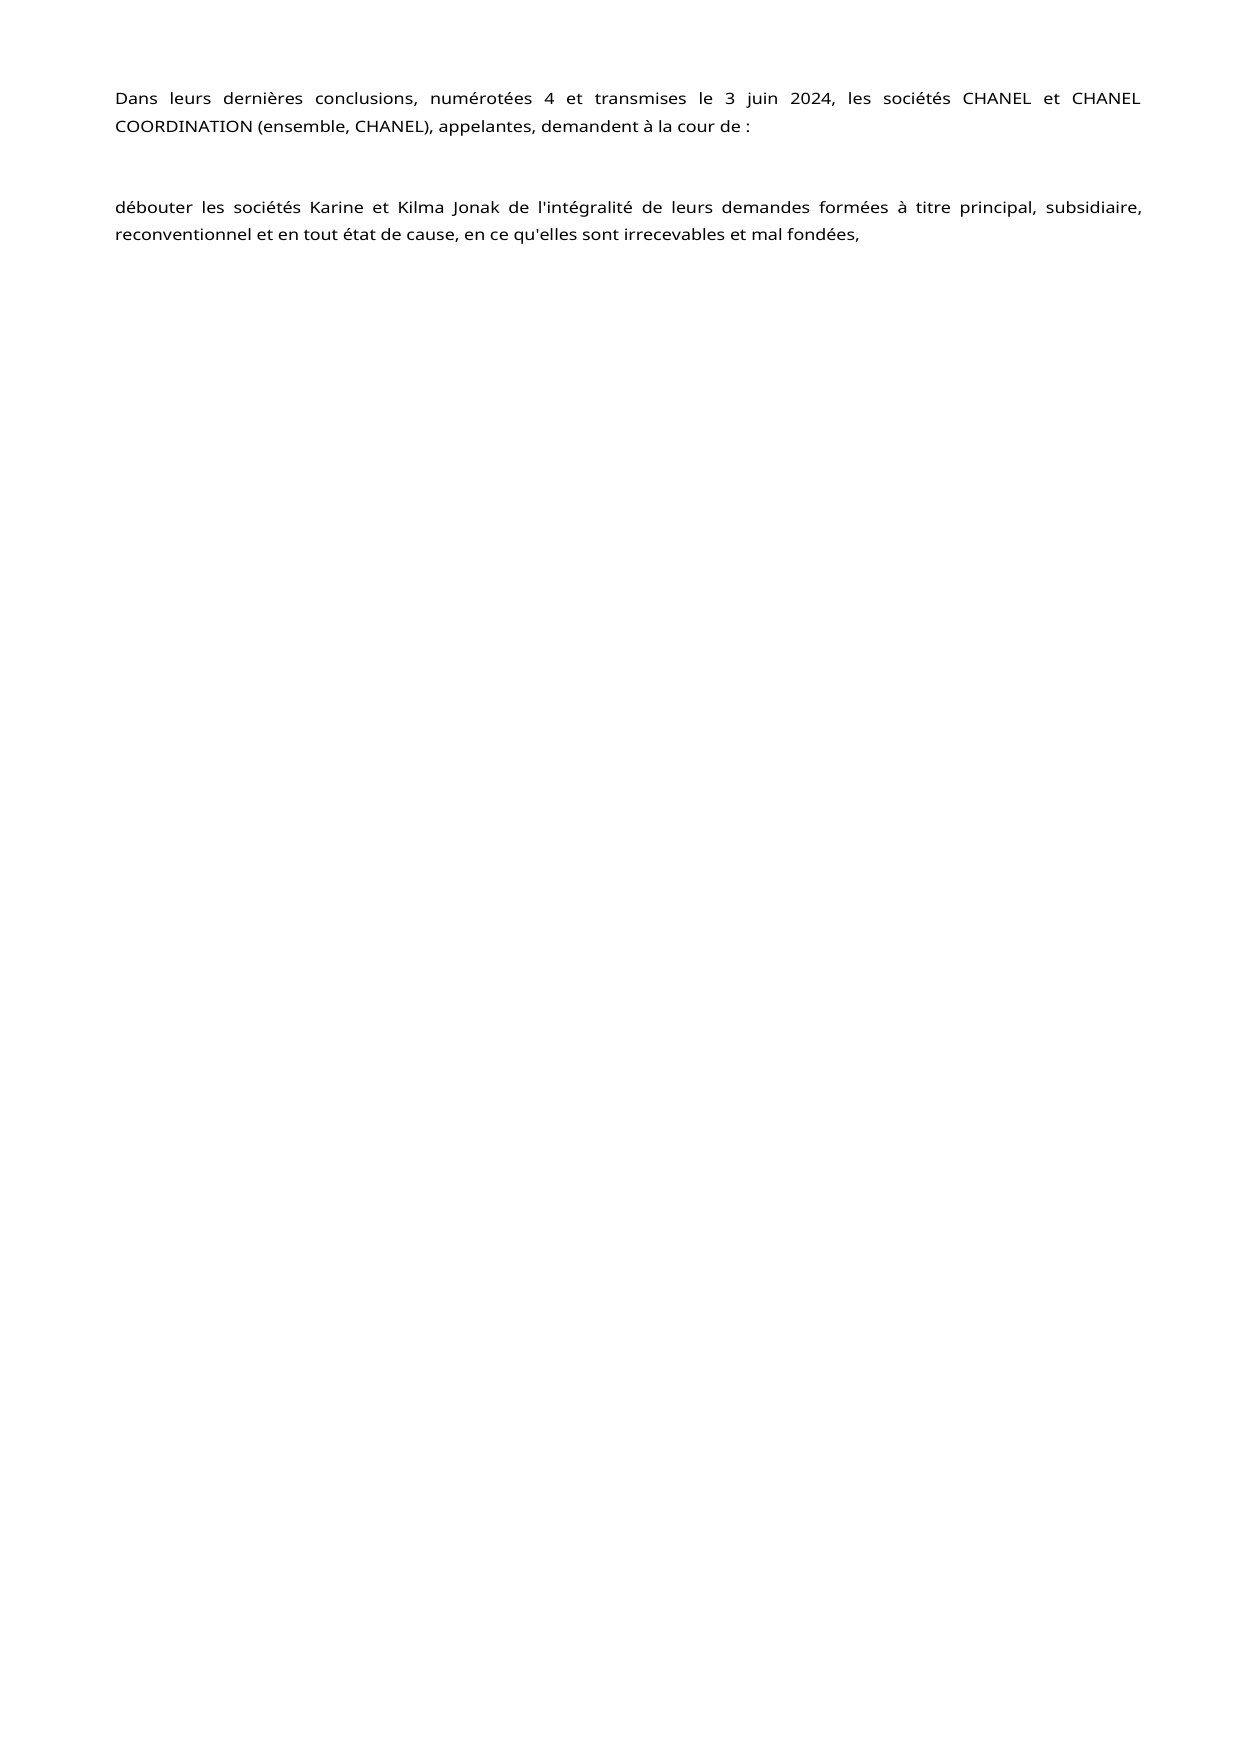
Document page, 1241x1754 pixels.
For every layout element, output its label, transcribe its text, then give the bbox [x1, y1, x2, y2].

text Dans leurs dernières conclusions, numérotées 4 et transmises le 3 juin 2024, les sociétés CHANEL et CHANEL COORDINATION (ensemble, CHANEL), appelantes, demandent à la cour de : [115, 88, 1143, 137]
text débouter les sociétés Karine et Kilma Jonak de l'intégralité de leurs demandes formées à titre principal, subsidiaire, reconventionnel et en tout état de cause, en ce qu'elles sont irrecevables et mal fondées, [115, 196, 1144, 245]
